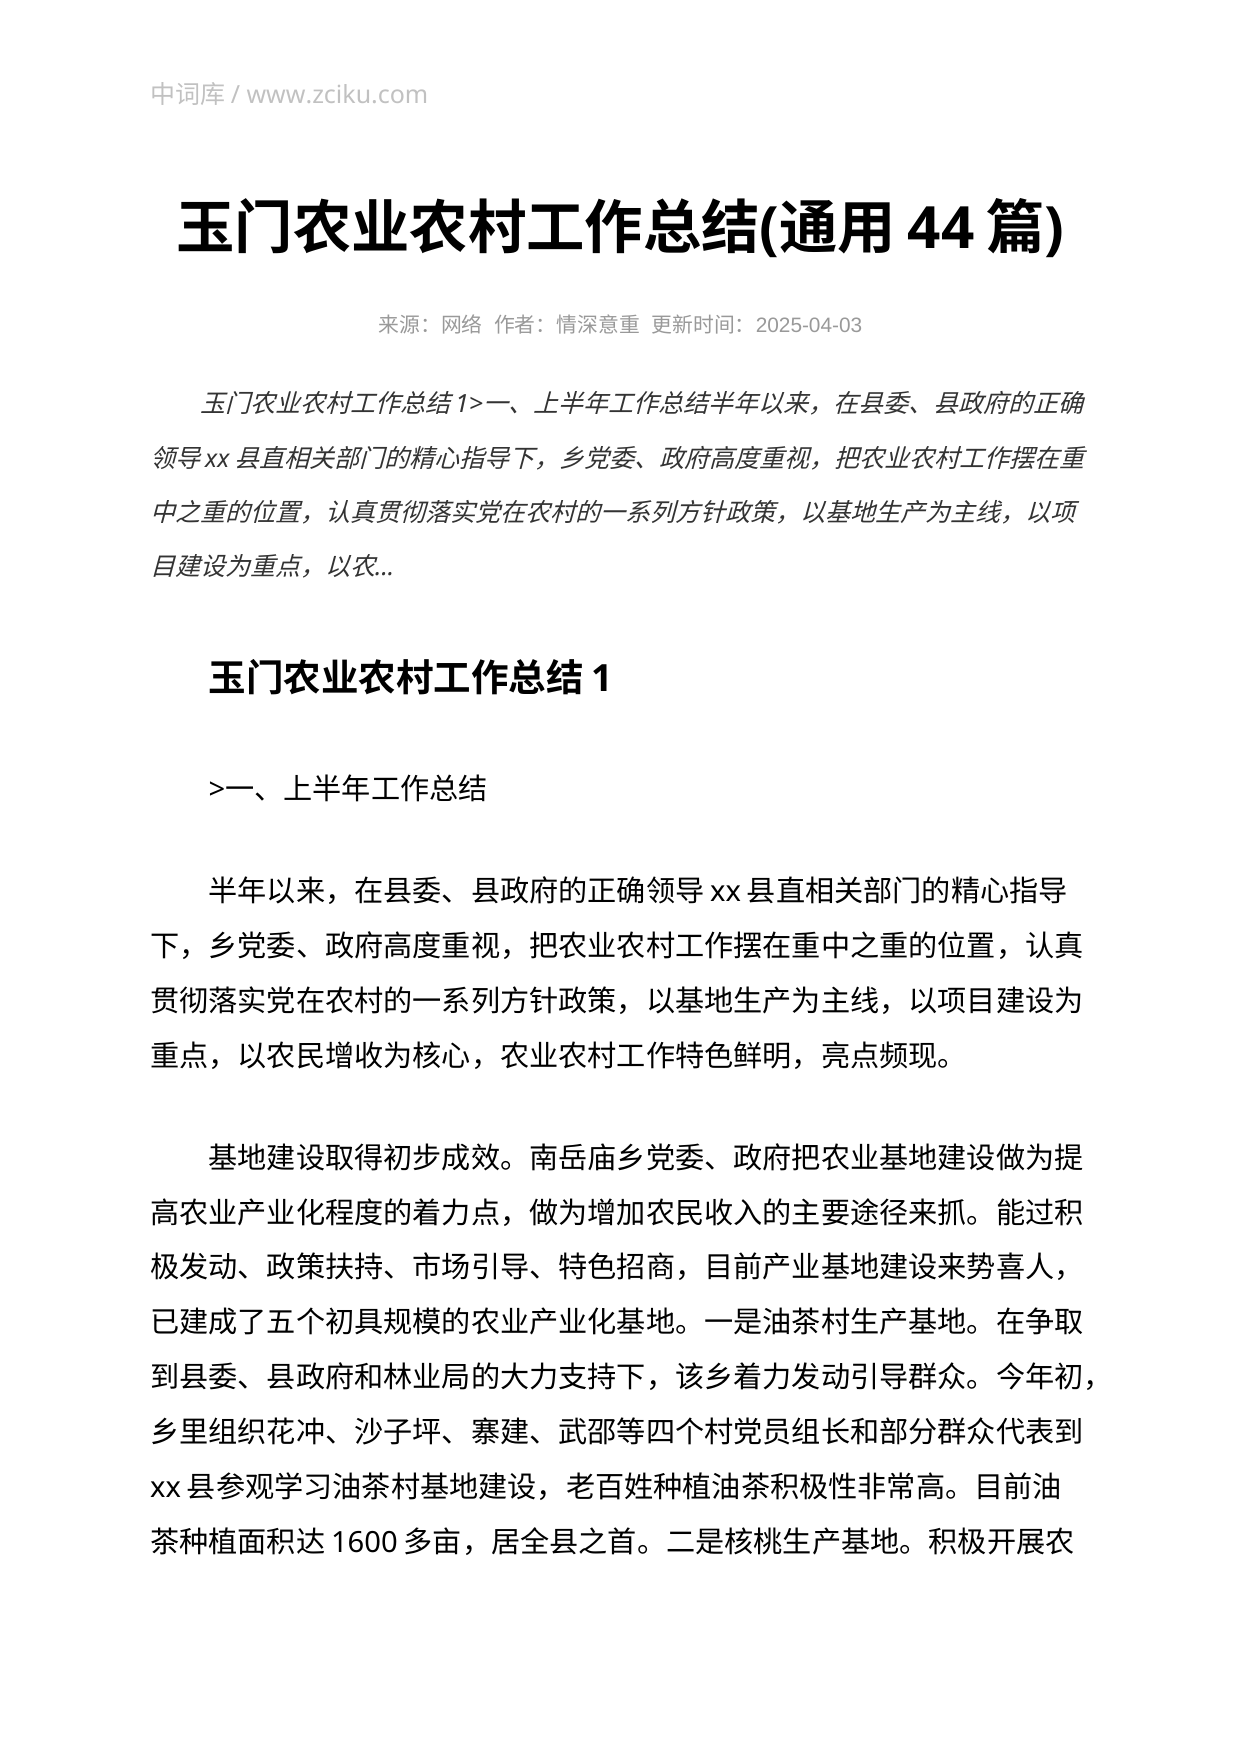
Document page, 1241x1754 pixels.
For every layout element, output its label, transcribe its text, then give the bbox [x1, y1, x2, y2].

text >一、上半年工作总结 [150, 766, 1090, 808]
subtitle 玉门农业农村工作总结(通用44篇) [150, 181, 1090, 266]
text 玉门农业农村工作总结1>一、上半年工作总结半年以来，在县委、县政府的正确领导xx县直相关部门的精心指导下，乡党委、政府高度重视，把农业农村工作摆在重中之重的位置，认真贯彻落实党在农村的一系列方针政策，以基地生产为主线，以项目建设为重点，以农... [150, 384, 1090, 583]
text 玉门农业农村工作总结1 [150, 648, 1090, 703]
text 半年以来，在县委、县政府的正确领导xx县直相关部门的精心指导下，乡党委、政府高度重视，把农业农村工作摆在重中之重的位置，认真贯彻落实党在农村的一系列方针政策，以基地生产为主线，以项目建设为重点，以农民增收为核心，农业农村工作特色鲜明，亮点频现。 [150, 868, 1090, 1075]
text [150, 1134, 1090, 1561]
text 来源：网络 作者：情深意重 更新时间：2025-04-03 [150, 313, 1090, 337]
